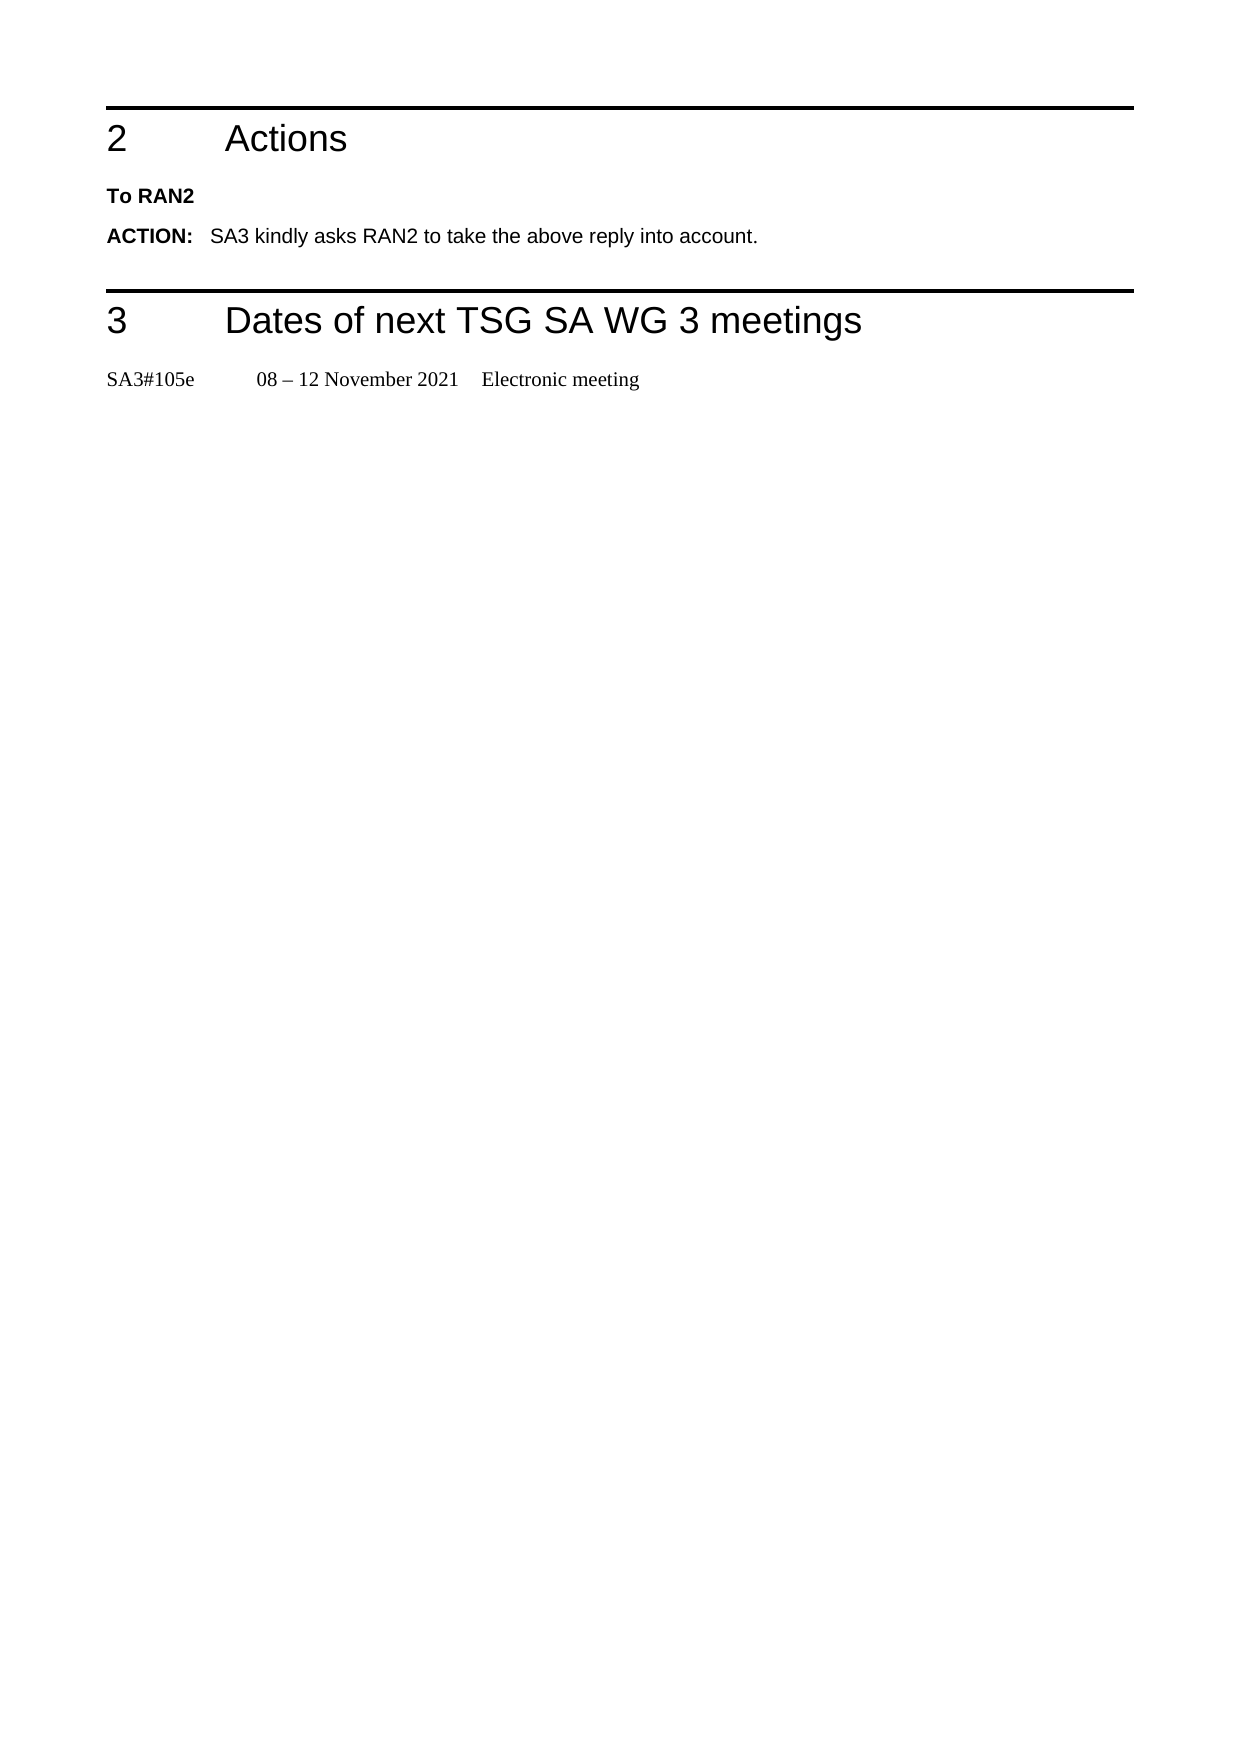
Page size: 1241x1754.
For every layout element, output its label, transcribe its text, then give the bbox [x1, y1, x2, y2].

text ACTION: SA3 kindly asks RAN2 to take the above reply into account. [106, 224, 1134, 248]
subtitle 3 Dates of next TSG SA WG 3 meetings [106, 293, 1134, 342]
text To RAN2 [106, 184, 1134, 208]
text SA3#105e 08 – 12 November 2021 Electronic meeting [106, 367, 1134, 391]
subtitle 2 Actions [106, 110, 1134, 159]
